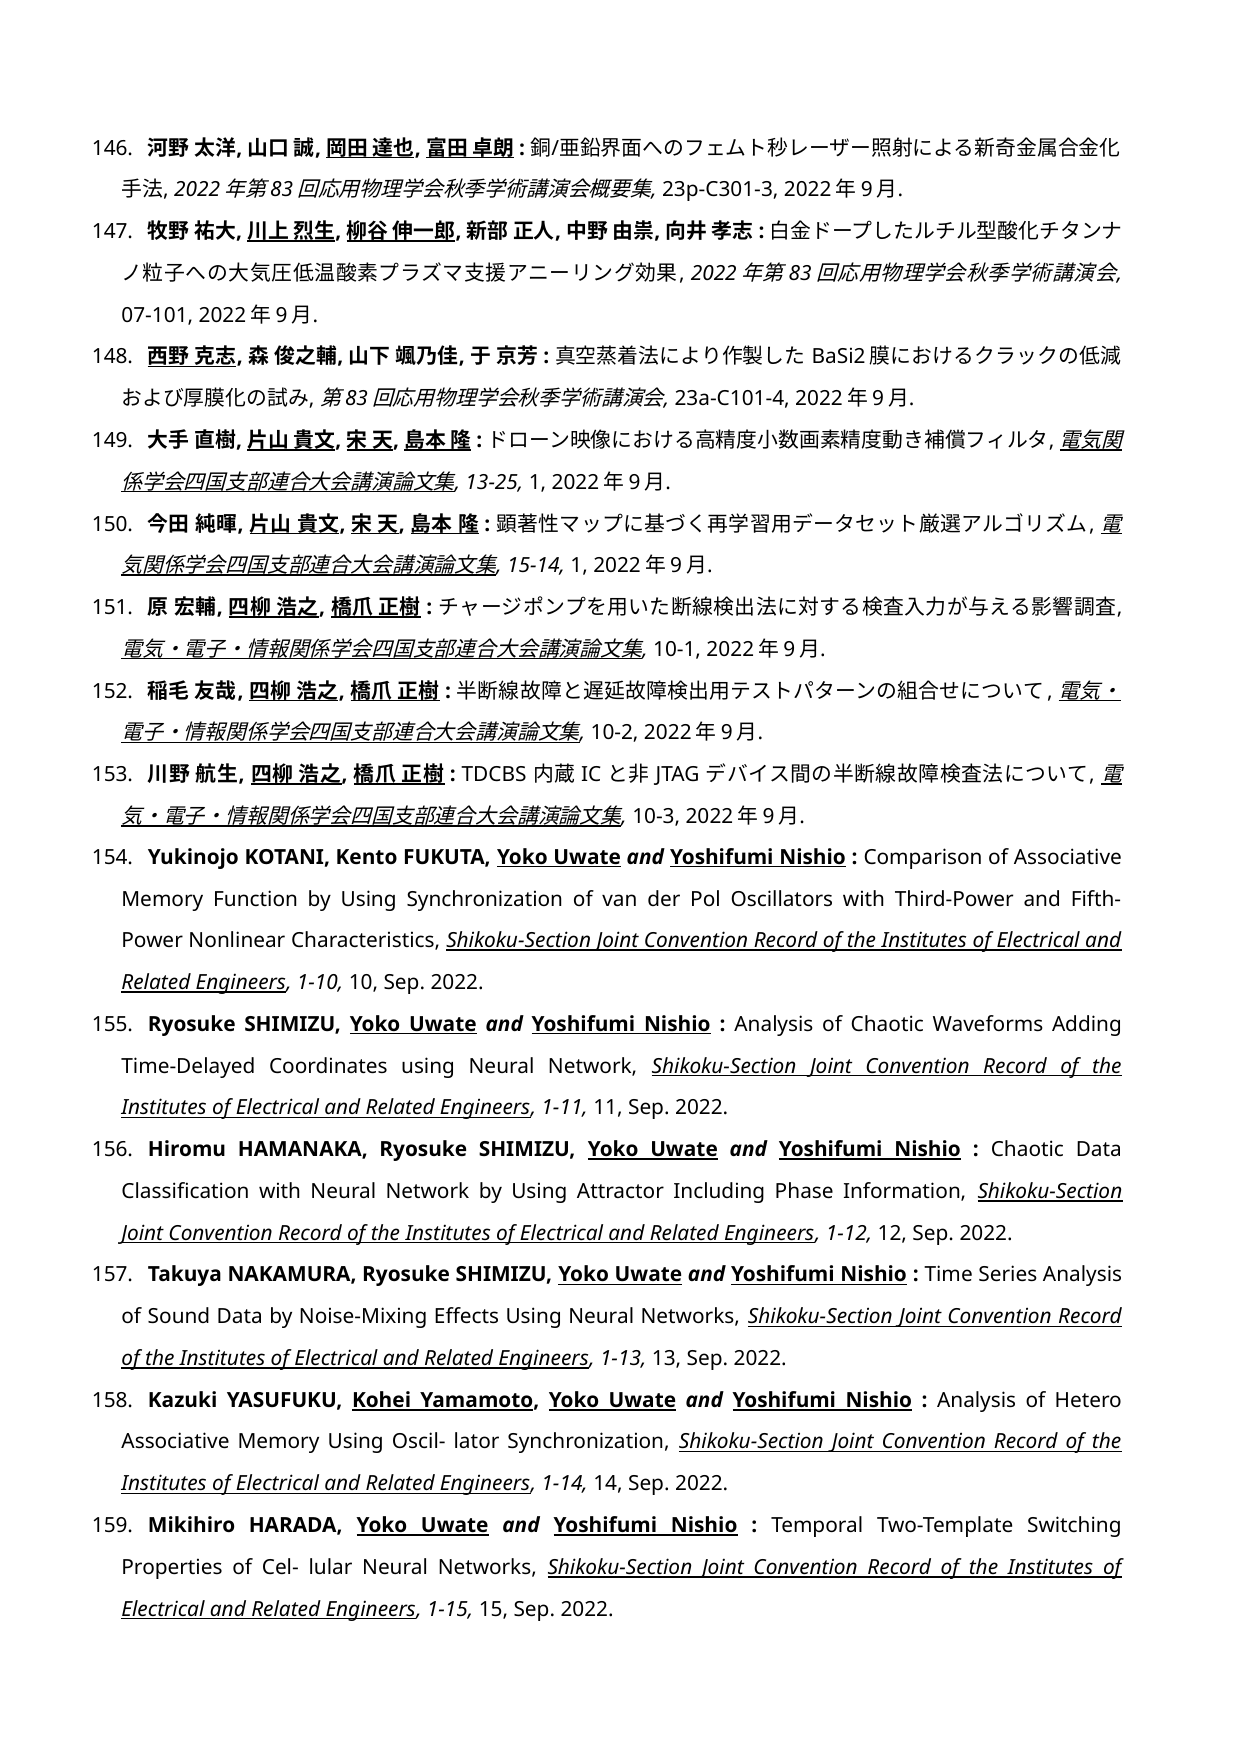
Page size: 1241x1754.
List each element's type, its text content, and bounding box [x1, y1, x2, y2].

list Mikihiro HARADA, Yoko Uwate and Yoshifumi Nishio : Temporal Two-Template Switching Properties of Cel- lular Neural Networks, Shikoku-Section Joint Convention Record of the Institutes of Electrical and Related Engineers, 1-15, 15, Sep. 2022. [92, 1503, 1122, 1629]
list Kazuki YASUFUKU, Kohei Yamamoto, Yoko Uwate and Yoshifumi Nishio : Analysis of Hetero Associative Memory Using Oscil- lator Synchronization, Shikoku-Section Joint Convention Record of the Institutes of Electrical and Related Engineers, 1-14, 14, Sep. 2022. [92, 1378, 1122, 1503]
list 今田 純暉, 片山 貴文, 宋 天, 島本 隆 : 顕著性マップに基づく再学習用データセット厳選アルゴリズム, 電気関係学会四国支部連合大会講演論文集, 15-14, 1, 2022年9月. [92, 501, 1122, 584]
list 稲毛 友哉, 四柳 浩之, 橋爪 正樹 : 半断線故障と遅延故障検出用テストパターンの組合せについて, 電気・電子・情報関係学会四国支部連合大会講演論文集, 10-2, 2022年9月. [92, 668, 1122, 752]
list 西野 克志, 森 俊之輔, 山下 颯乃佳, 于 京芳 : 真空蒸着法により作製した BaSi2膜におけるクラックの低減および厚膜化の試み, 第83回応用物理学会秋季学術講演会, 23a-C101-4, 2022年9月. [92, 334, 1122, 417]
list 河野 太洋, 山口 誠, 岡田 達也, 富田 卓朗 : 銅/亜鉛界面へのフェムト秒レーザー照射による新奇金属合金化手法, 2022年第83回応用物理学会秋季学術講演会概要集, 23p-C301-3, 2022年9月. [92, 125, 1122, 209]
list Ryosuke SHIMIZU, Yoko Uwate and Yoshifumi Nishio : Analysis of Chaotic Waveforms Adding Time-Delayed Coordinates using Neural Network, Shikoku-Section Joint Convention Record of the Institutes of Electrical and Related Engineers, 1-11, 11, Sep. 2022. [92, 1002, 1122, 1128]
list 原 宏輔, 四柳 浩之, 橋爪 正樹 : チャージポンプを用いた断線検出法に対する検査入力が与える影響調査, 電気・電子・情報関係学会四国支部連合大会講演論文集, 10-1, 2022年9月. [92, 584, 1122, 668]
list 牧野 祐大, 川上 烈生, 柳谷 伸一郎, 新部 正人, 中野 由祟, 向井 孝志 : 白金ドープしたルチル型酸化チタンナノ粒子への大気圧低温酸素プラズマ支援アニーリング効果, 2022年第83回応用物理学会秋季学術講演会, 07-101, 2022年9月. [92, 209, 1122, 334]
list Hiromu HAMANAKA, Ryosuke SHIMIZU, Yoko Uwate and Yoshifumi Nishio : Chaotic Data Classification with Neural Network by Using Attractor Including Phase Information, Shikoku-Section Joint Convention Record of the Institutes of Electrical and Related Engineers, 1-12, 12, Sep. 2022. [92, 1128, 1122, 1253]
list Yukinojo KOTANI, Kento FUKUTA, Yoko Uwate and Yoshifumi Nishio : Comparison of Associative Memory Function by Using Synchronization of van der Pol Oscillators with Third-Power and Fifth-Power Nonlinear Characteristics, Shikoku-Section Joint Convention Record of the Institutes of Electrical and Related Engineers, 1-10, 10, Sep. 2022. [92, 835, 1122, 1002]
list 大手 直樹, 片山 貴文, 宋 天, 島本 隆 : ドローン映像における高精度小数画素精度動き補償フィルタ, 電気関係学会四国支部連合大会講演論文集, 13-25, 1, 2022年9月. [92, 417, 1122, 501]
list Takuya NAKAMURA, Ryosuke SHIMIZU, Yoko Uwate and Yoshifumi Nishio : Time Series Analysis of Sound Data by Noise-Mixing Effects Using Neural Networks, Shikoku-Section Joint Convention Record of the Institutes of Electrical and Related Engineers, 1-13, 13, Sep. 2022. [92, 1253, 1122, 1378]
list 川野 航生, 四柳 浩之, 橋爪 正樹 : TDCBS 内蔵 IC と非 JTAG デバイス間の半断線故障検査法について, 電気・電子・情報関係学会四国支部連合大会講演論文集, 10-3, 2022年9月. [92, 752, 1122, 835]
